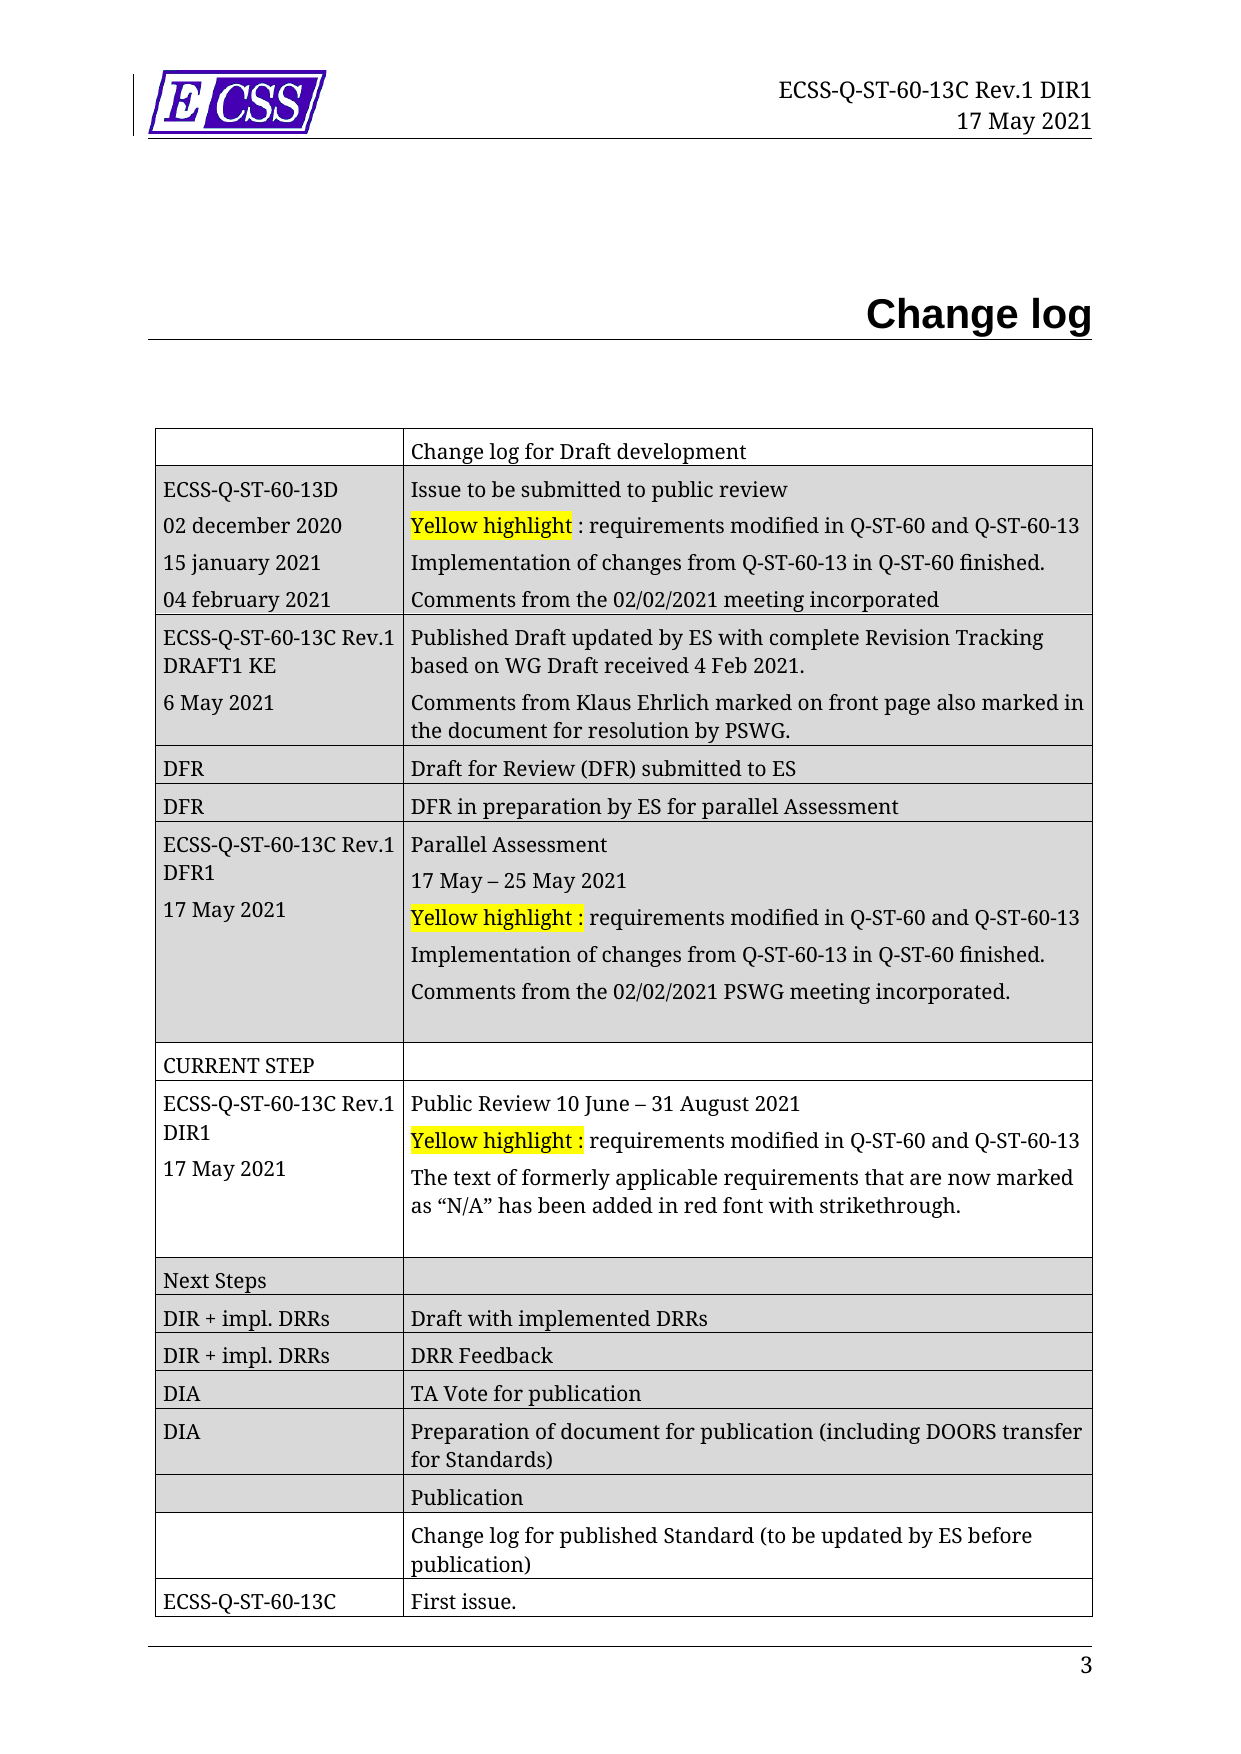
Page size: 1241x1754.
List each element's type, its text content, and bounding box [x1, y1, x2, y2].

table_cell [156, 1081, 403, 1257]
table_cell Next Steps [156, 1258, 403, 1294]
table_cell Parallel Assessment 17 May – 25 May 2021 Yellow highlight : requirements modified in Q-ST-60 and Q-ST-60-13 Implementation of changes from Q-ST-60-13 in Q-ST-60 finished. Comments from the 02/02/2021 PSWG meeting incorporated. [404, 822, 1092, 1042]
table_header [156, 429, 403, 465]
table_cell Issue to be submitted to public review Yellow highlight : requirements modified in Q-ST-60 and Q-ST-60-13 Implementation of changes from Q-ST-60-13 in Q-ST-60 finished. Comments from the 02/02/2021 meeting incorporated [404, 466, 1092, 613]
table_cell DRR Feedback [404, 1333, 1092, 1370]
table_cell Publication [404, 1475, 1092, 1512]
table_cell DIR + impl. DRRs [156, 1333, 403, 1370]
table_cell [156, 1513, 403, 1578]
table_cell DIA [156, 1371, 403, 1408]
table_cell DFR [156, 746, 403, 783]
table_cell [404, 1043, 1092, 1080]
table_cell DFR [156, 784, 403, 821]
table_cell First issue. [404, 1579, 1092, 1616]
table_cell Change log for published Standard (to be updated by ES before publication) [404, 1513, 1092, 1578]
table_cell Draft with implemented DRRs [404, 1295, 1092, 1332]
picture [148, 70, 327, 134]
table_header Change log for Draft development [404, 429, 1092, 465]
table_cell [156, 1475, 403, 1512]
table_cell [156, 1579, 403, 1616]
subtitle Change log [148, 289, 1092, 339]
table_cell [404, 1258, 1092, 1294]
table_cell Published Draft updated by ES with complete Revision Tracking based on WG Draft received 4 Feb 2021. Comments from Klaus Ehrlich marked on front page also marked in the document for resolution by PSWG. [404, 615, 1092, 745]
table_cell Preparation of document for publication (including DOORS transfer for Standards) [404, 1409, 1092, 1474]
table_cell DFR in preparation by ES for parallel Assessment [404, 784, 1092, 821]
table_cell Draft for Review (DFR) submitted to ES [404, 746, 1092, 783]
table_cell Public Review 10 June – 31 August 2021 Yellow highlight : requirements modified in Q-ST-60 and Q-ST-60-13 The text of formerly applicable requirements that are now marked as “N/A” has been added in red font with strikethrough. [404, 1081, 1092, 1257]
table_cell ECSS-Q-ST-60-13C Rev.1 DRAFT1 KE 6 May 2021 [156, 615, 403, 745]
table_cell DIA [156, 1409, 403, 1474]
table_cell TA Vote for publication [404, 1371, 1092, 1408]
table_cell DIR + impl. DRRs [156, 1295, 403, 1332]
table_cell ECSS-Q-ST-60-13D 02 december 2020 15 january 2021 04 february 2021 [156, 466, 403, 613]
table_cell ECSS-Q-ST-60-13C Rev.1 DFR1 17 May 2021 [156, 822, 403, 1042]
table_cell CURRENT STEP [156, 1043, 403, 1080]
